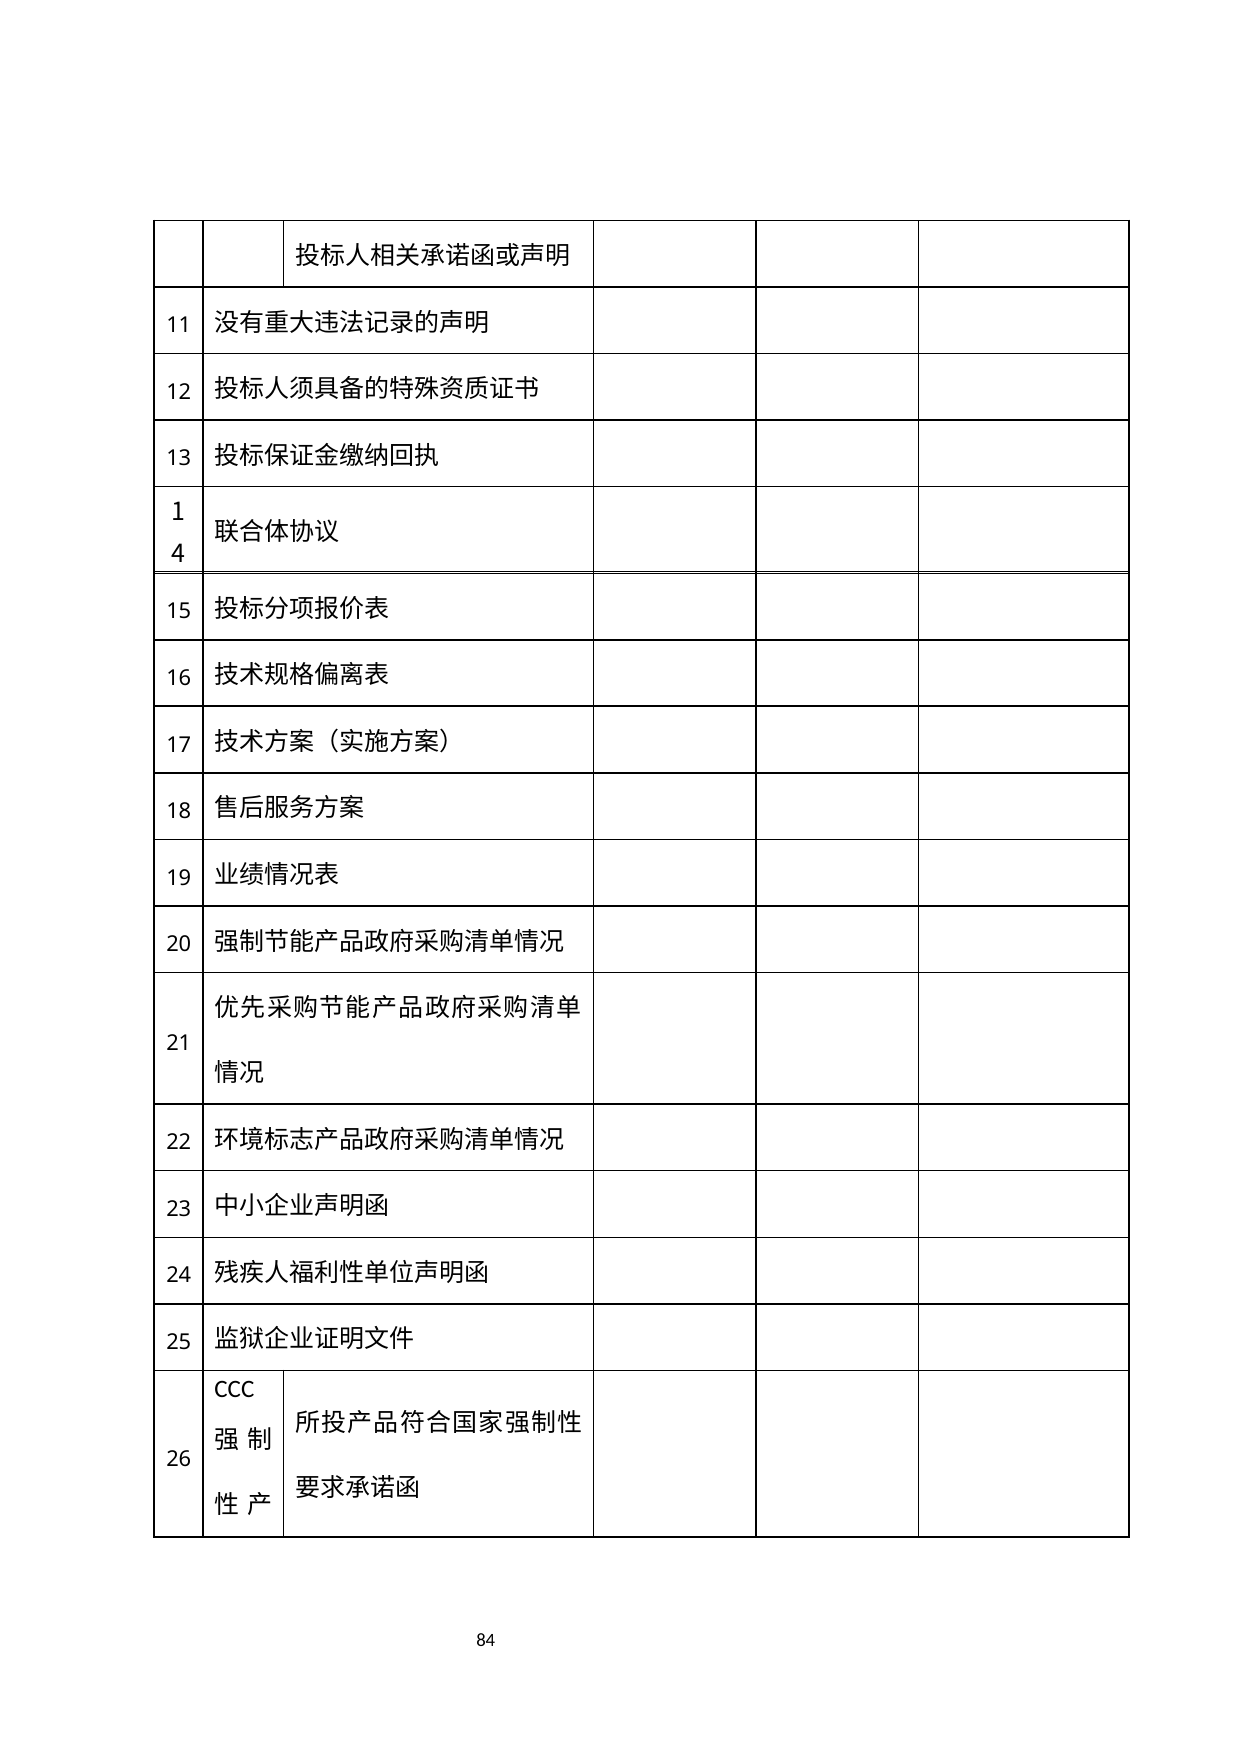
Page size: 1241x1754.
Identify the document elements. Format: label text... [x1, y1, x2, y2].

table_cell [594, 641, 755, 705]
table_cell 投标人相关承诺函或声明 [284, 221, 593, 286]
table_cell [757, 1238, 918, 1303]
table_cell 14 [155, 487, 202, 571]
table_cell 26 [155, 1371, 202, 1536]
table_cell [919, 1371, 1128, 1536]
table_cell 24 [155, 1238, 202, 1303]
table_cell [594, 1371, 755, 1536]
table_cell [594, 288, 755, 353]
table_cell 12 [155, 354, 202, 419]
table_cell [757, 421, 918, 486]
table_cell [594, 774, 755, 838]
table_cell [757, 1171, 918, 1236]
table_cell [757, 707, 918, 772]
table_cell 所投产品符合国家强制性要求承诺函 [284, 1371, 593, 1536]
table_cell 技术规格偏离表 [204, 641, 593, 705]
table_cell [594, 1305, 755, 1369]
table_cell 优先采购节能产品政府采购清单情况 [204, 973, 593, 1103]
table_cell [919, 1305, 1128, 1369]
table_cell 残疾人福利性单位声明函 [204, 1238, 593, 1303]
table_cell 投标分项报价表 [204, 574, 593, 639]
table_cell [757, 641, 918, 705]
table_cell [757, 840, 918, 905]
table_cell [919, 288, 1128, 353]
table_cell [919, 1238, 1128, 1303]
table_cell 业绩情况表 [204, 840, 593, 905]
table_cell [594, 487, 755, 571]
table_cell [919, 487, 1128, 571]
table_cell [919, 221, 1128, 286]
table_cell 17 [155, 707, 202, 772]
table_cell [757, 221, 918, 286]
table_cell 22 [155, 1105, 202, 1170]
table_cell [594, 221, 755, 286]
table_cell [757, 774, 918, 838]
table_cell [757, 1105, 918, 1170]
table_cell [594, 1171, 755, 1236]
table_cell [919, 707, 1128, 772]
table_cell [919, 421, 1128, 486]
table_cell 13 [155, 421, 202, 486]
table_cell [594, 1238, 755, 1303]
table_cell 监狱企业证明文件 [204, 1305, 593, 1369]
table_cell 技术方案（实施方案） [204, 707, 593, 772]
table_cell [757, 288, 918, 353]
table_cell [594, 354, 755, 419]
table_cell [919, 1105, 1128, 1170]
table_cell 16 [155, 641, 202, 705]
table_cell [919, 1171, 1128, 1236]
table_cell [919, 840, 1128, 905]
table_cell [594, 707, 755, 772]
table_cell 投标人须具备的特殊资质证书 [204, 354, 593, 419]
table_cell [594, 973, 755, 1103]
table_cell 18 [155, 774, 202, 838]
table_cell [757, 1305, 918, 1369]
table_cell 19 [155, 840, 202, 905]
table_cell 25 [155, 1305, 202, 1369]
table_cell [757, 973, 918, 1103]
table_cell [594, 1105, 755, 1170]
table_cell 21 [155, 973, 202, 1103]
table_cell [919, 641, 1128, 705]
table_cell 23 [155, 1171, 202, 1236]
table_cell [594, 421, 755, 486]
table_cell [757, 574, 918, 639]
table_cell 11 [155, 288, 202, 353]
table_cell 15 [155, 574, 202, 639]
table_cell [594, 907, 755, 972]
table_cell 强制节能产品政府采购清单情况 [204, 907, 593, 972]
table_cell CCC强制性产品认证 [204, 1371, 283, 1536]
table_cell [757, 354, 918, 419]
table_cell [757, 487, 918, 571]
table_cell [919, 973, 1128, 1103]
table_cell 20 [155, 907, 202, 972]
table_cell [919, 774, 1128, 838]
table_cell 联合体协议 [204, 487, 593, 571]
table_cell [919, 354, 1128, 419]
table_cell [919, 574, 1128, 639]
table_cell [757, 1371, 918, 1536]
table_cell 环境标志产品政府采购清单情况 [204, 1105, 593, 1170]
table_cell [919, 907, 1128, 972]
table_cell 投标保证金缴纳回执 [204, 421, 593, 486]
table_cell [594, 574, 755, 639]
table_cell [594, 840, 755, 905]
table_cell [757, 907, 918, 972]
table_cell 售后服务方案 [204, 774, 593, 838]
table_cell 中小企业声明函 [204, 1171, 593, 1236]
table_cell 没有重大违法记录的声明 [204, 288, 593, 353]
